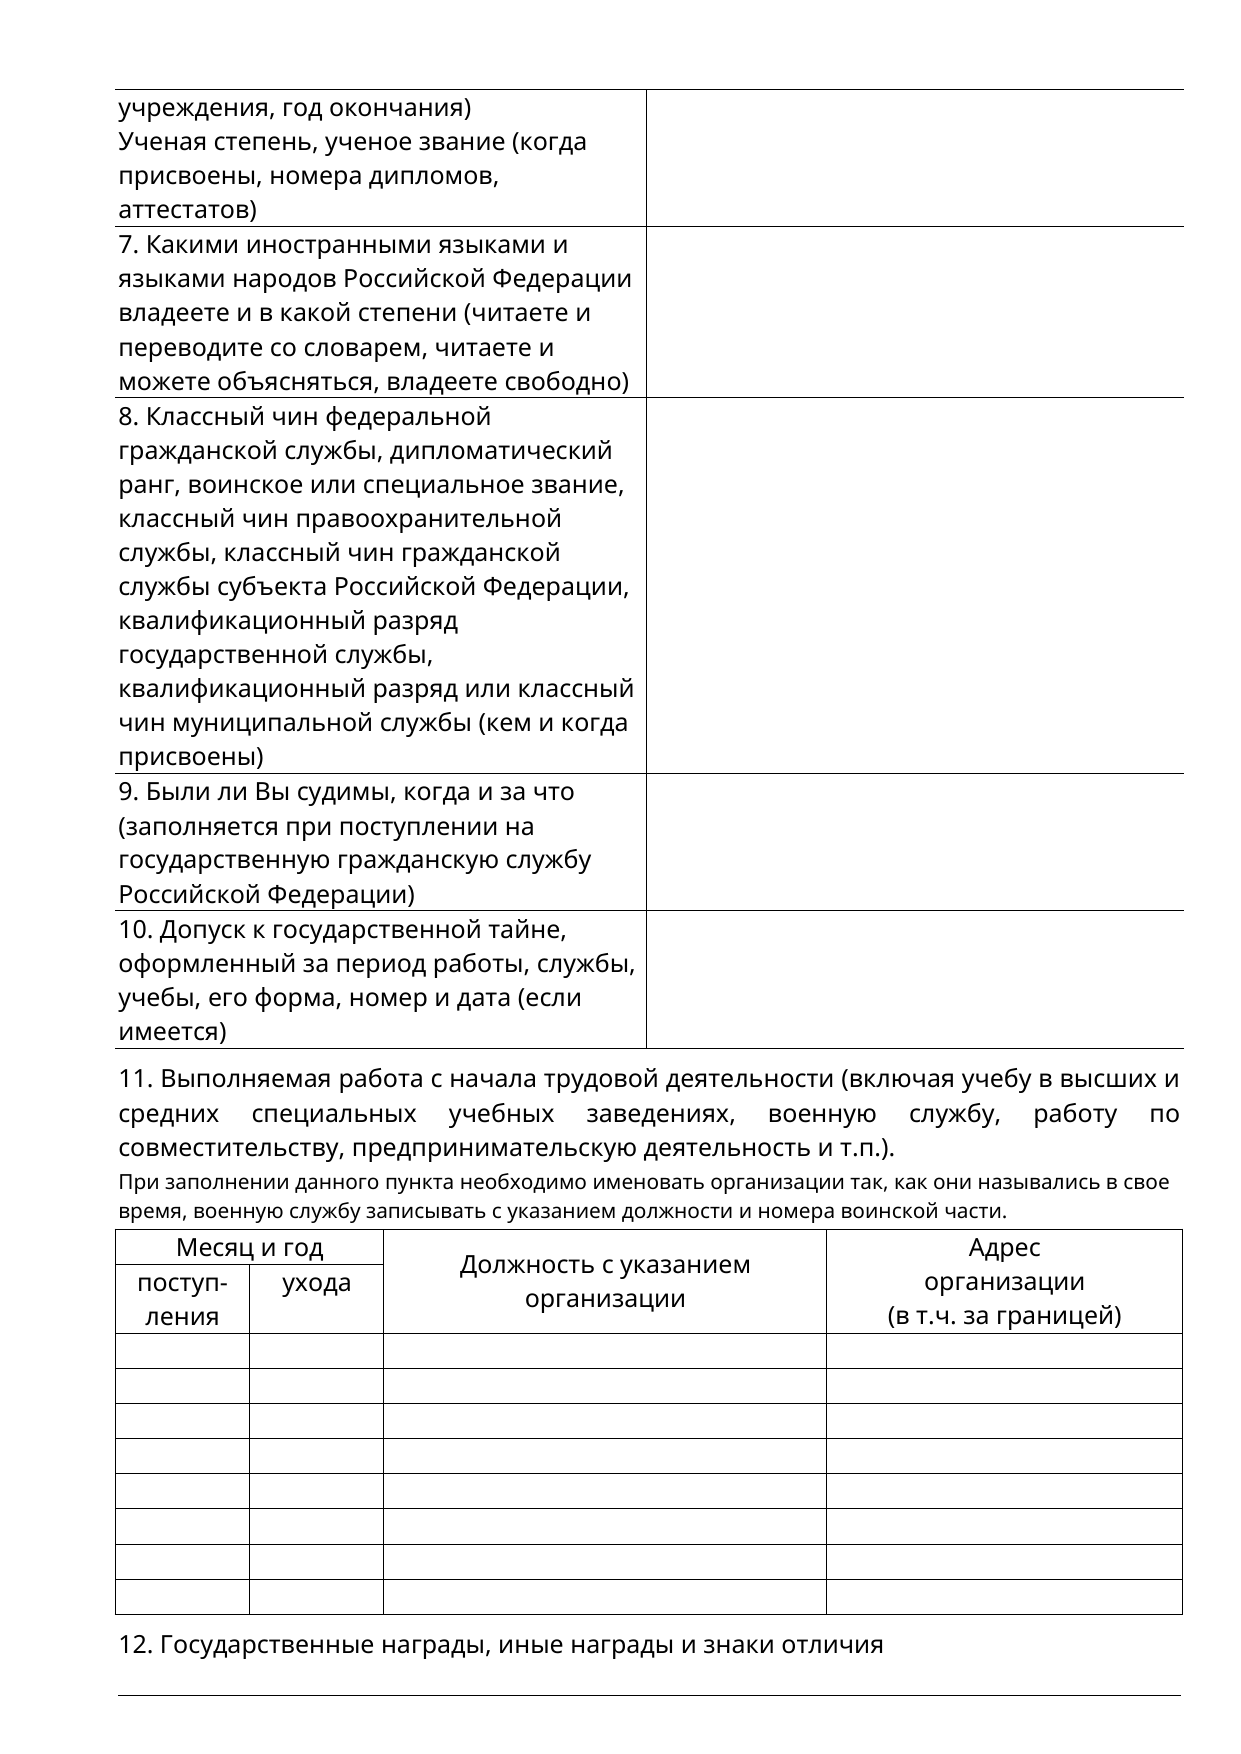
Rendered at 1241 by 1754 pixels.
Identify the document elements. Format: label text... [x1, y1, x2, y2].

table_cell [827, 1545, 1182, 1578]
table_cell [384, 1474, 826, 1508]
table_cell [827, 1580, 1182, 1614]
table_cell [116, 1509, 249, 1543]
table_cell ухода [250, 1265, 383, 1333]
table_cell [827, 1474, 1182, 1508]
table_cell [647, 774, 1184, 910]
table_cell [250, 1545, 383, 1578]
table_cell [116, 1404, 249, 1438]
table_cell [384, 1509, 826, 1543]
table_cell [250, 1580, 383, 1614]
table_cell [116, 1545, 249, 1578]
table_cell [647, 90, 1184, 226]
table_cell [250, 1439, 383, 1473]
table_cell [384, 1439, 826, 1473]
table_cell 9. Были ли Вы судимы, когда и за что (заполняется при поступлении на государственную гражданскую службу Российской Федерации) [115, 774, 646, 910]
table_cell [647, 911, 1184, 1048]
table_cell [116, 1369, 249, 1403]
table_cell [116, 1474, 249, 1508]
table_cell [827, 1509, 1182, 1543]
table_cell [250, 1509, 383, 1543]
table_cell [827, 1404, 1182, 1438]
table_cell [384, 1580, 826, 1614]
text При заполнении данного пункта необходимо именовать организации так, как они назывались в свое время, военную службу записывать с указанием должности и номера воинской части. [118, 1167, 1181, 1224]
table_cell [384, 1369, 826, 1403]
table_header Месяц и год [116, 1230, 383, 1264]
table_cell [250, 1334, 383, 1368]
table_header Адрес организации (в т.ч. за границей) [827, 1230, 1182, 1333]
table_cell [384, 1334, 826, 1368]
table_cell [827, 1369, 1182, 1403]
table_cell [827, 1439, 1182, 1473]
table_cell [115, 90, 646, 226]
table_cell поступ-ления [116, 1265, 249, 1333]
table_cell [647, 398, 1184, 773]
table_cell [384, 1545, 826, 1578]
table_cell [250, 1369, 383, 1403]
table_cell 10. Допуск к государственной тайне, оформленный за период работы, службы, учебы, его форма, номер и дата (если имеется) [115, 911, 646, 1048]
table_cell [647, 227, 1184, 397]
text 12. Государственные награды, иные награды и знаки отличия [118, 1627, 1181, 1661]
table_header Должность с указанием организации [384, 1230, 826, 1333]
text 11. Выполняемая работа с начала трудовой деятельности (включая учебу в высших и средних специальных учебных заведениях, военную службу, работу по совместительству, предпринимательскую деятельность и т.п.). [118, 1061, 1181, 1163]
table_cell 8. Классный чин федеральной гражданской службы, дипломатический ранг, воинское или специальное звание, классный чин правоохранительной службы, классный чин гражданской службы субъекта Российской Федерации, квалификационный разряд государственной службы, квалификационный разряд или классный чин муниципальной службы (кем и когда присвоены) [115, 398, 646, 773]
table_cell [116, 1439, 249, 1473]
table_cell [116, 1580, 249, 1614]
table_cell [116, 1334, 249, 1368]
table_cell [384, 1404, 826, 1438]
table_cell 7. Какими иностранными языками и языками народов Российской Федерации владеете и в какой степени (читаете и переводите со словарем, читаете и можете объясняться, владеете свободно) [115, 227, 646, 397]
table_cell [250, 1474, 383, 1508]
table_cell [250, 1404, 383, 1438]
table_cell [827, 1334, 1182, 1368]
